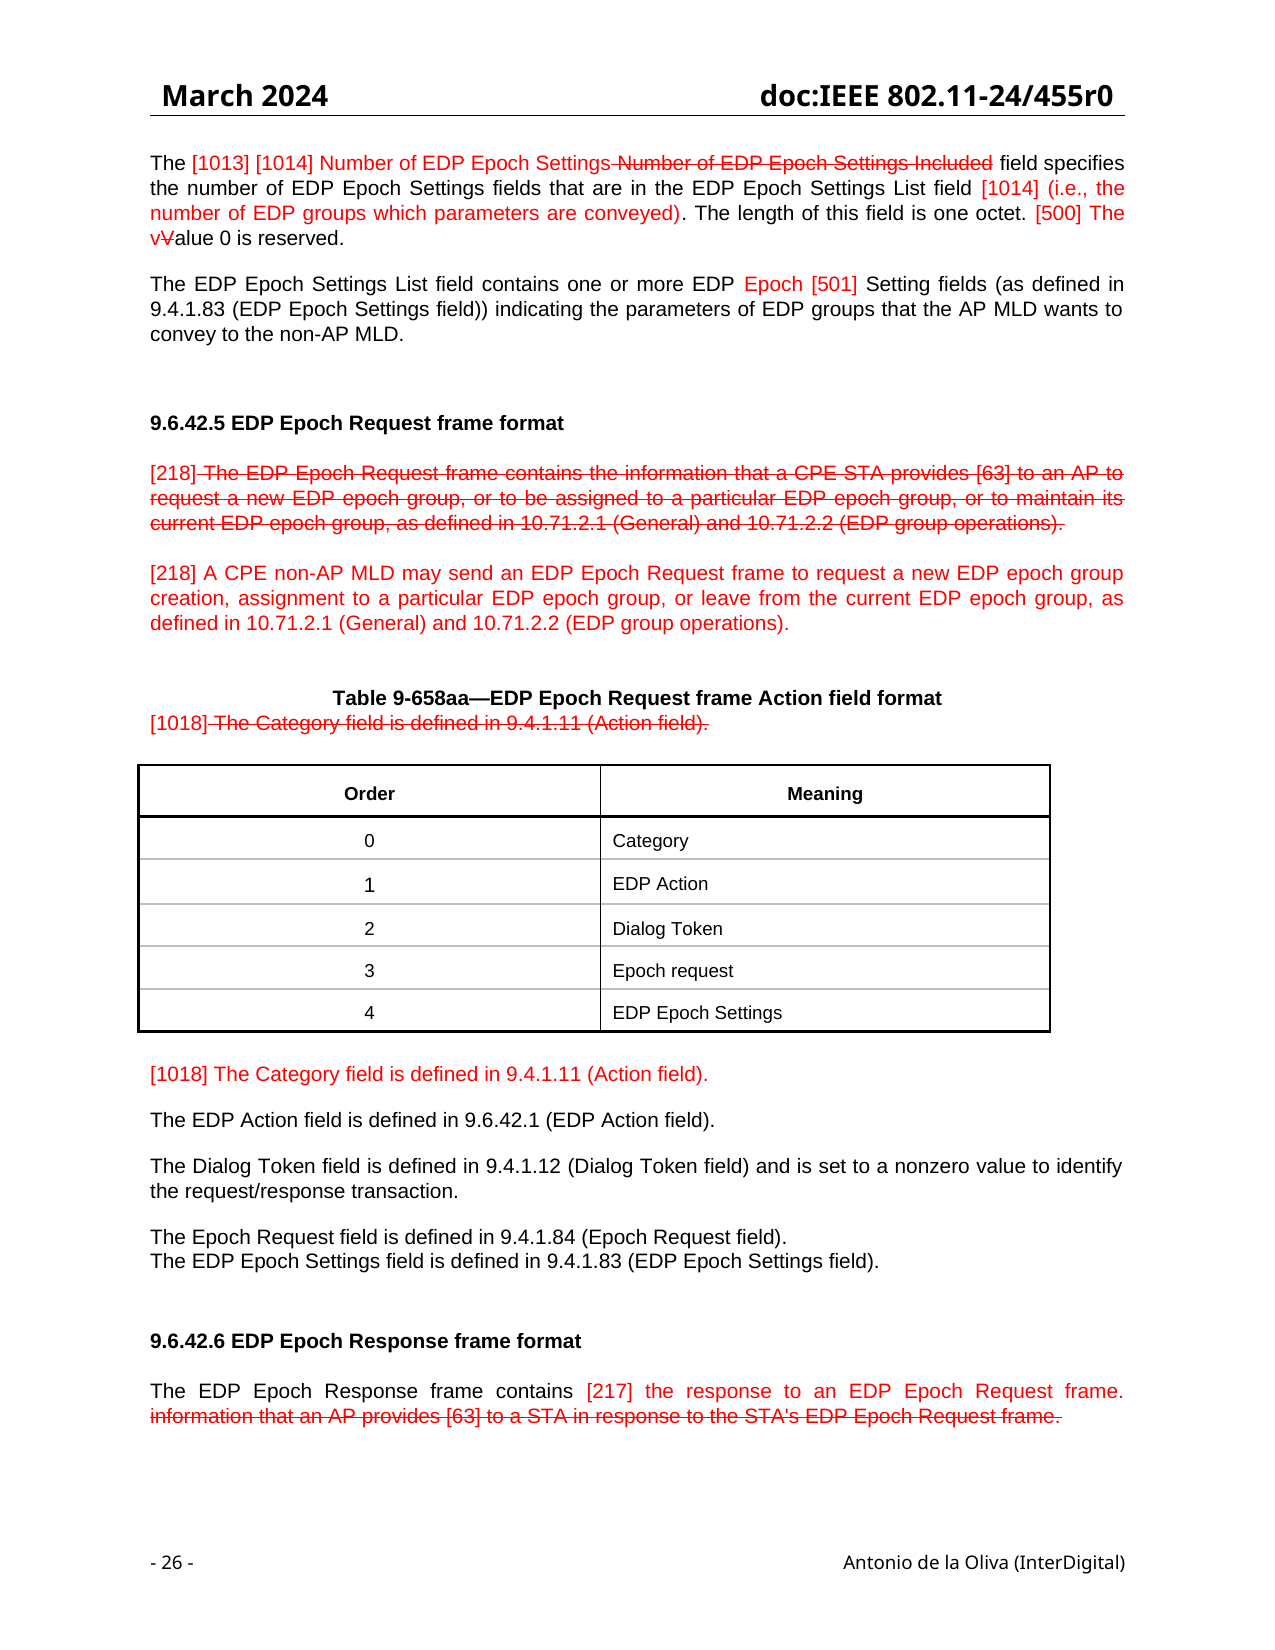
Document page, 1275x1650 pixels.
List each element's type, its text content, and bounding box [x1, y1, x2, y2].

text The EDP Epoch Settings List field contains one or more EDP Epoch [501] Setting fields (as defined in 9.4.1.83 (EDP Epoch Settings field)) indicating the parameters of EDP groups that the AP MLD wants to convey to the non-AP MLD. [150, 271, 1125, 346]
text [218] A CPE non-AP MLD may send an EDP Epoch Request frame to request a new EDP epoch group creation, assignment to a particular EDP epoch group, or leave from the current EDP epoch group, as defined in 10.71.2.1 (General) and 10.71.2.2 (EDP group operations). [150, 560, 1125, 635]
text [1018] The Category field is defined in 9.4.1.11 (Action field). [150, 710, 1125, 735]
text [218] The EDP Epoch Request frame contains the information that a CPE STA provides [63] to an AP to request a new EDP epoch group, or to be assigned to a particular EDP epoch group, or to maintain its current EDP epoch group, as defined in 10.71.2.1 (General) and 10.71.2.2 (EDP group operations). [150, 460, 1125, 499]
text The EDP Action field is defined in 9.6.42.1 (EDP Action field). [150, 1107, 1125, 1132]
text The Dialog Token field is defined in 9.4.1.12 (Dialog Token field) and is set to a nonzero value to identify the request/response transaction. [150, 1153, 1125, 1203]
table_cell 0 [140, 818, 600, 858]
table_cell 1 [140, 860, 600, 903]
text 9.6.42.5 EDP Epoch Request frame format [150, 410, 1125, 435]
table_cell Dialog Token [601, 905, 1049, 945]
table_cell EDP Epoch Settings [601, 990, 1049, 1030]
table_cell 3 [140, 947, 600, 987]
text [1018] The Category field is defined in 9.4.1.11 (Action field). [150, 1061, 1125, 1086]
text The EDP Epoch Settings field is defined in 9.4.1.83 (EDP Epoch Settings field). [150, 1249, 1125, 1273]
table_header Order [140, 766, 600, 815]
text Table 9-658aa—EDP Epoch Request frame Action field format [150, 685, 1125, 710]
table_cell 2 [140, 905, 600, 945]
table_header Meaning [601, 766, 1049, 815]
text [218] The EDP Epoch Request frame contains the information that a CPE STA provides [63] to an AP to request a new EDP epoch group, or to be assigned to a particular EDP epoch group, or to maintain its current EDP epoch group, as defined in 10.71.2.1 (General) and 10.71.2.2 (EDP group operations). [150, 500, 1125, 535]
table_cell Epoch request [601, 947, 1049, 987]
table_cell 4 [140, 990, 600, 1030]
table_cell EDP Action [601, 860, 1049, 903]
table_cell Category [601, 818, 1049, 858]
text The EDP Epoch Response frame contains [217] the response to an EDP Epoch Request frame. information that an AP provides [63] to a STA in response to the STA's EDP Epoch Request frame. [150, 1377, 1125, 1427]
text 9.6.42.6 EDP Epoch Response frame format [150, 1328, 1125, 1352]
text The Epoch Request field is defined in 9.4.1.84 (Epoch Request field). [150, 1224, 1125, 1249]
text The [1013] [1014] Number of EDP Epoch Settings Number of EDP Epoch Settings Included field specifies the number of EDP Epoch Settings fields that are in the EDP Epoch Settings List field [1014] (i.e., the number of EDP groups which parameters are conveyed). The length of this field is one octet. [500] The vValue 0 is reserved. [150, 150, 1125, 250]
